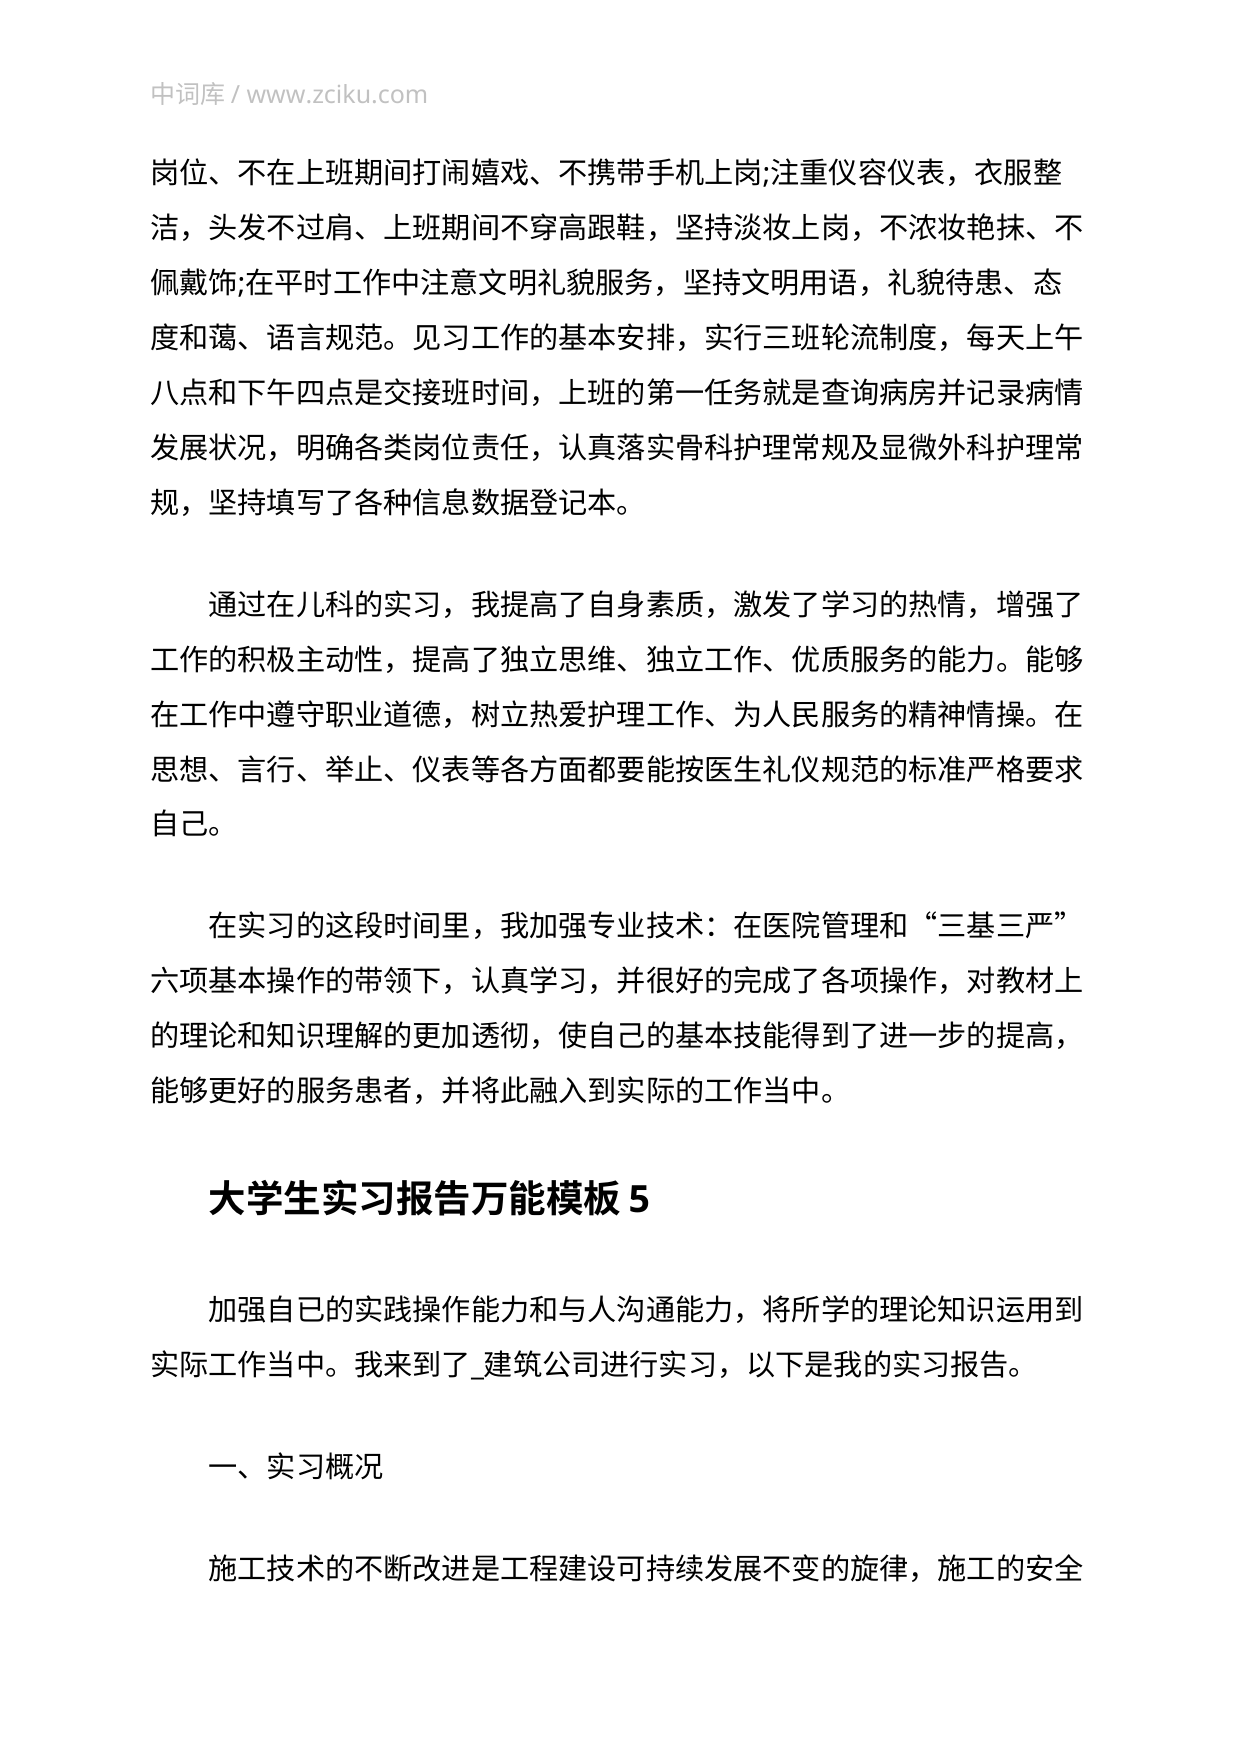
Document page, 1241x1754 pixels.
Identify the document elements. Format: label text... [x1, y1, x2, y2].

text 在实习的这段时间里，我加强专业技术：在医院管理和“三基三严”六项基本操作的带领下，认真学习，并很好的完成了各项操作，对教材上的理论和知识理解的更加透彻，使自己的基本技能得到了进一步的提高，能够更好的服务患者，并将此融入到实际的工作当中。 [150, 903, 1090, 1110]
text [150, 1545, 1090, 1588]
text 加强自已的实践操作能力和与人沟通能力，将所学的理论知识运用到实际工作当中。我来到了_建筑公司进行实习，以下是我的实习报告。 [150, 1287, 1090, 1384]
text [150, 150, 1090, 522]
text 一、实习概况 [150, 1444, 1090, 1486]
text 通过在儿科的实习，我提高了自身素质，激发了学习的热情，增强了工作的积极主动性，提高了独立思维、独立工作、优质服务的能力。能够在工作中遵守职业道德，树立热爱护理工作、为人民服务的精神情操。在思想、言行、举止、仪表等各方面都要能按医生礼仪规范的标准严格要求自己。 [150, 581, 1090, 843]
text 大学生实习报告万能模板5 [150, 1169, 1090, 1224]
